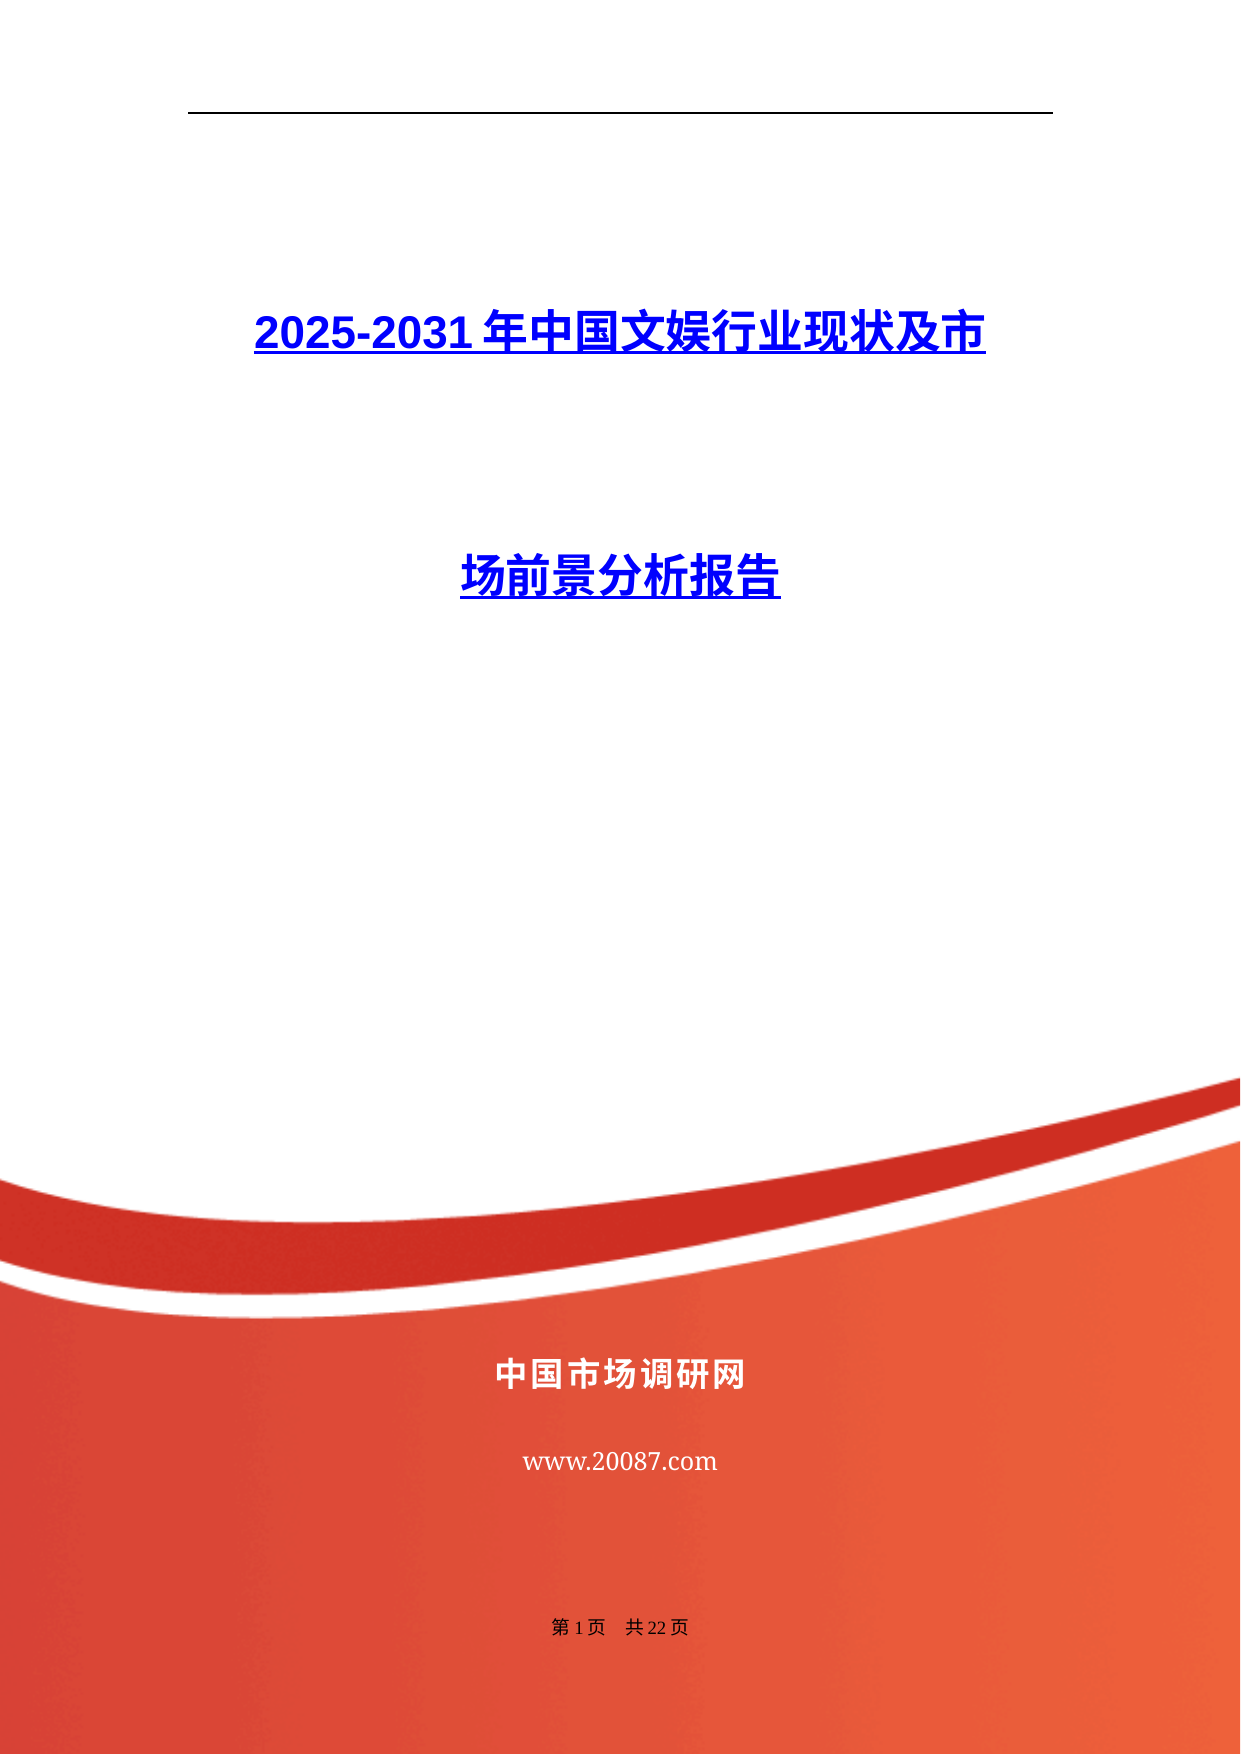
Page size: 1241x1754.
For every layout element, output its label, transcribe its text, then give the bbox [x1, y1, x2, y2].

subtitle 中国市场调研网 [187, 1339, 1053, 1404]
text www.20087.com [187, 1428, 1053, 1493]
picture [0, 1006, 1241, 1754]
table_header 2025-2031年中国文娱行业现状及市场前景分析报告 [188, 207, 1053, 773]
